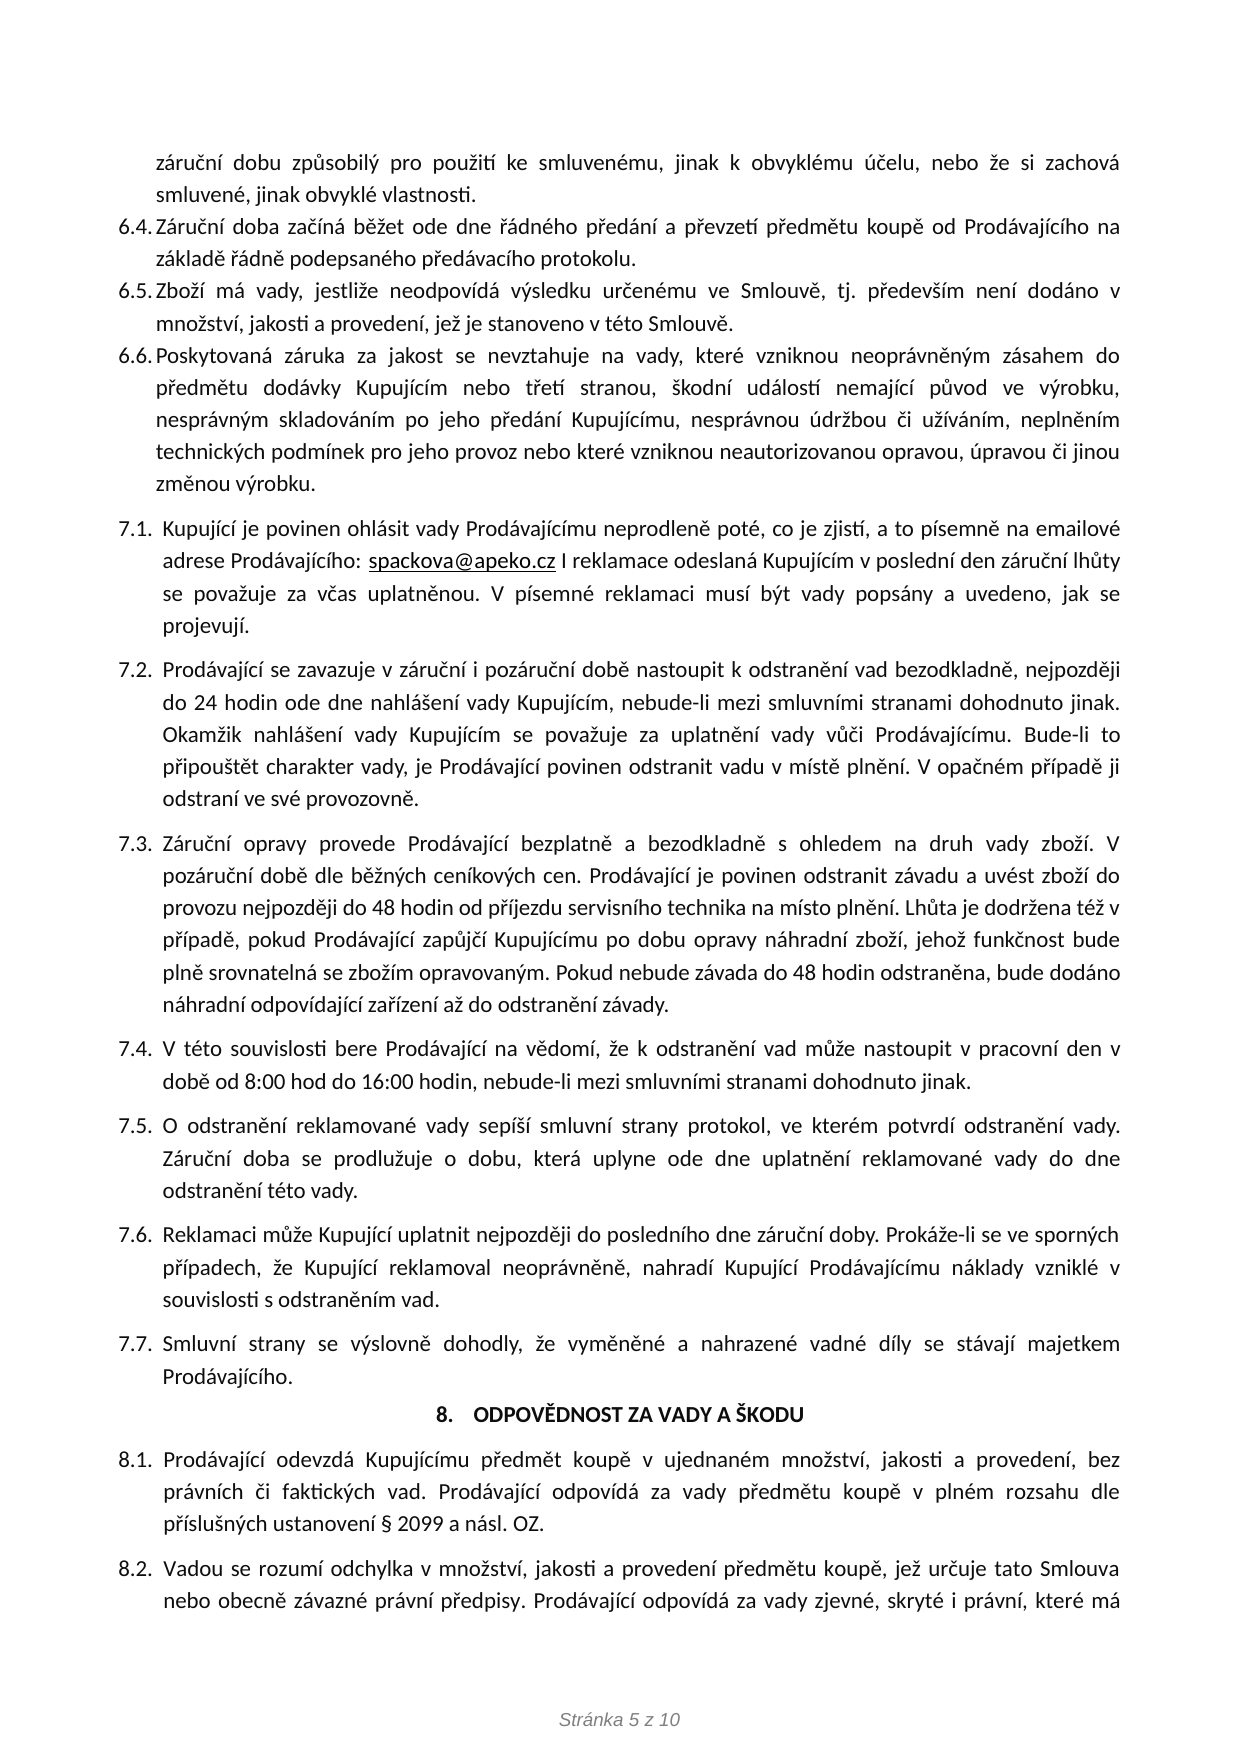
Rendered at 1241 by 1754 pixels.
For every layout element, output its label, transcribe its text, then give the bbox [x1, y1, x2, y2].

list Prodávající se zavazuje v záruční i pozáruční době nastoupit k odstranění vad bezodkladně, nejpozději do 24 hodin ode dne nahlášení vady Kupujícím, nebude-li mezi smluvními stranami dohodnuto jinak. Okamžik nahlášení vady Kupujícím se považuje za uplatnění vady vůči Prodávajícímu. Bude-li to připouštět charakter vady, je Prodávající povinen odstranit vadu v místě plnění. V opačném případě ji odstraní ve své provozovně. [118, 656, 1122, 812]
list Reklamaci může Kupující uplatnit nejpozději do posledního dne záruční doby. Prokáže-li se ve sporných případech, že Kupující reklamoval neoprávněně, nahradí Kupující Prodávajícímu náklady vzniklé v souvislosti s odstraněním vad. [118, 1221, 1122, 1313]
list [118, 148, 1122, 208]
list Kupující je povinen ohlásit vady Prodávajícímu neprodleně poté, co je zjistí, a to písemně na emailové adrese Prodávajícího: spackova@apeko.cz I reklamace odeslaná Kupujícím v poslední den záruční lhůty se považuje za včas uplatněnou. V písemné reklamaci musí být vady popsány a uvedeno, jak se projevují. [118, 514, 1122, 639]
list Poskytovaná záruka za jakost se nevztahuje na vady, které vzniknou neoprávněným zásahem do předmětu dodávky Kupujícím nebo třetí stranou, škodní událostí nemající původ ve výrobku, nesprávným skladováním po jeho předání Kupujícímu, nesprávnou údržbou či užíváním, neplněním technických podmínek pro jeho provoz nebo které vzniknou neautorizovanou opravou, úpravou či jinou změnou výrobku. [118, 341, 1122, 498]
list Zboží má vady, jestliže neodpovídá výsledku určenému ve Smlouvě, tj. především není dodáno v množství, jakosti a provedení, jež je stanoveno v této Smlouvě. [118, 276, 1122, 337]
list Záruční opravy provede Prodávající bezplatně a bezodkladně s ohledem na druh vady zboží. V pozáruční době dle běžných ceníkových cen. Prodávající je povinen odstranit závadu a uvést zboží do provozu nejpozději do 48 hodin od příjezdu servisního technika na místo plnění. Lhůta je dodržena též v případě, pokud Prodávající zapůjčí Kupujícímu po dobu opravy náhradní zboží, jehož funkčnost bude plně srovnatelná se zbožím opravovaným. Pokud nebude závada do 48 hodin odstraněna, bude dodáno náhradní odpovídající zařízení až do odstranění závady. [118, 829, 1122, 1018]
list ODPOVĚDNOST ZA VADY A ŠKODU [118, 1400, 1122, 1428]
list Prodávající odevzdá Kupujícímu předmět koupě v ujednaném množství, jakosti a provedení, bez právních či faktických vad. Prodávající odpovídá za vady předmětu koupě v plném rozsahu dle příslušných ustanovení § 2099 a násl. OZ. [118, 1445, 1122, 1537]
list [118, 1554, 1122, 1614]
list V této souvislosti bere Prodávající na vědomí, že k odstranění vad může nastoupit v pracovní den v době od 8:00 hod do 16:00 hodin, nebude-li mezi smluvními stranami dohodnuto jinak. [118, 1034, 1122, 1095]
list Záruční doba začíná běžet ode dne řádného předání a převzetí předmětu koupě od Prodávajícího na základě řádně podepsaného předávacího protokolu. [118, 212, 1122, 272]
list O odstranění reklamované vady sepíší smluvní strany protokol, ve kterém potvrdí odstranění vady. Záruční doba se prodlužuje o dobu, která uplyne ode dne uplatnění reklamované vady do dne odstranění této vady. [118, 1111, 1122, 1204]
list Smluvní strany se výslovně dohodly, že vyměněné a nahrazené vadné díly se stávají majetkem Prodávajícího. [118, 1329, 1122, 1390]
